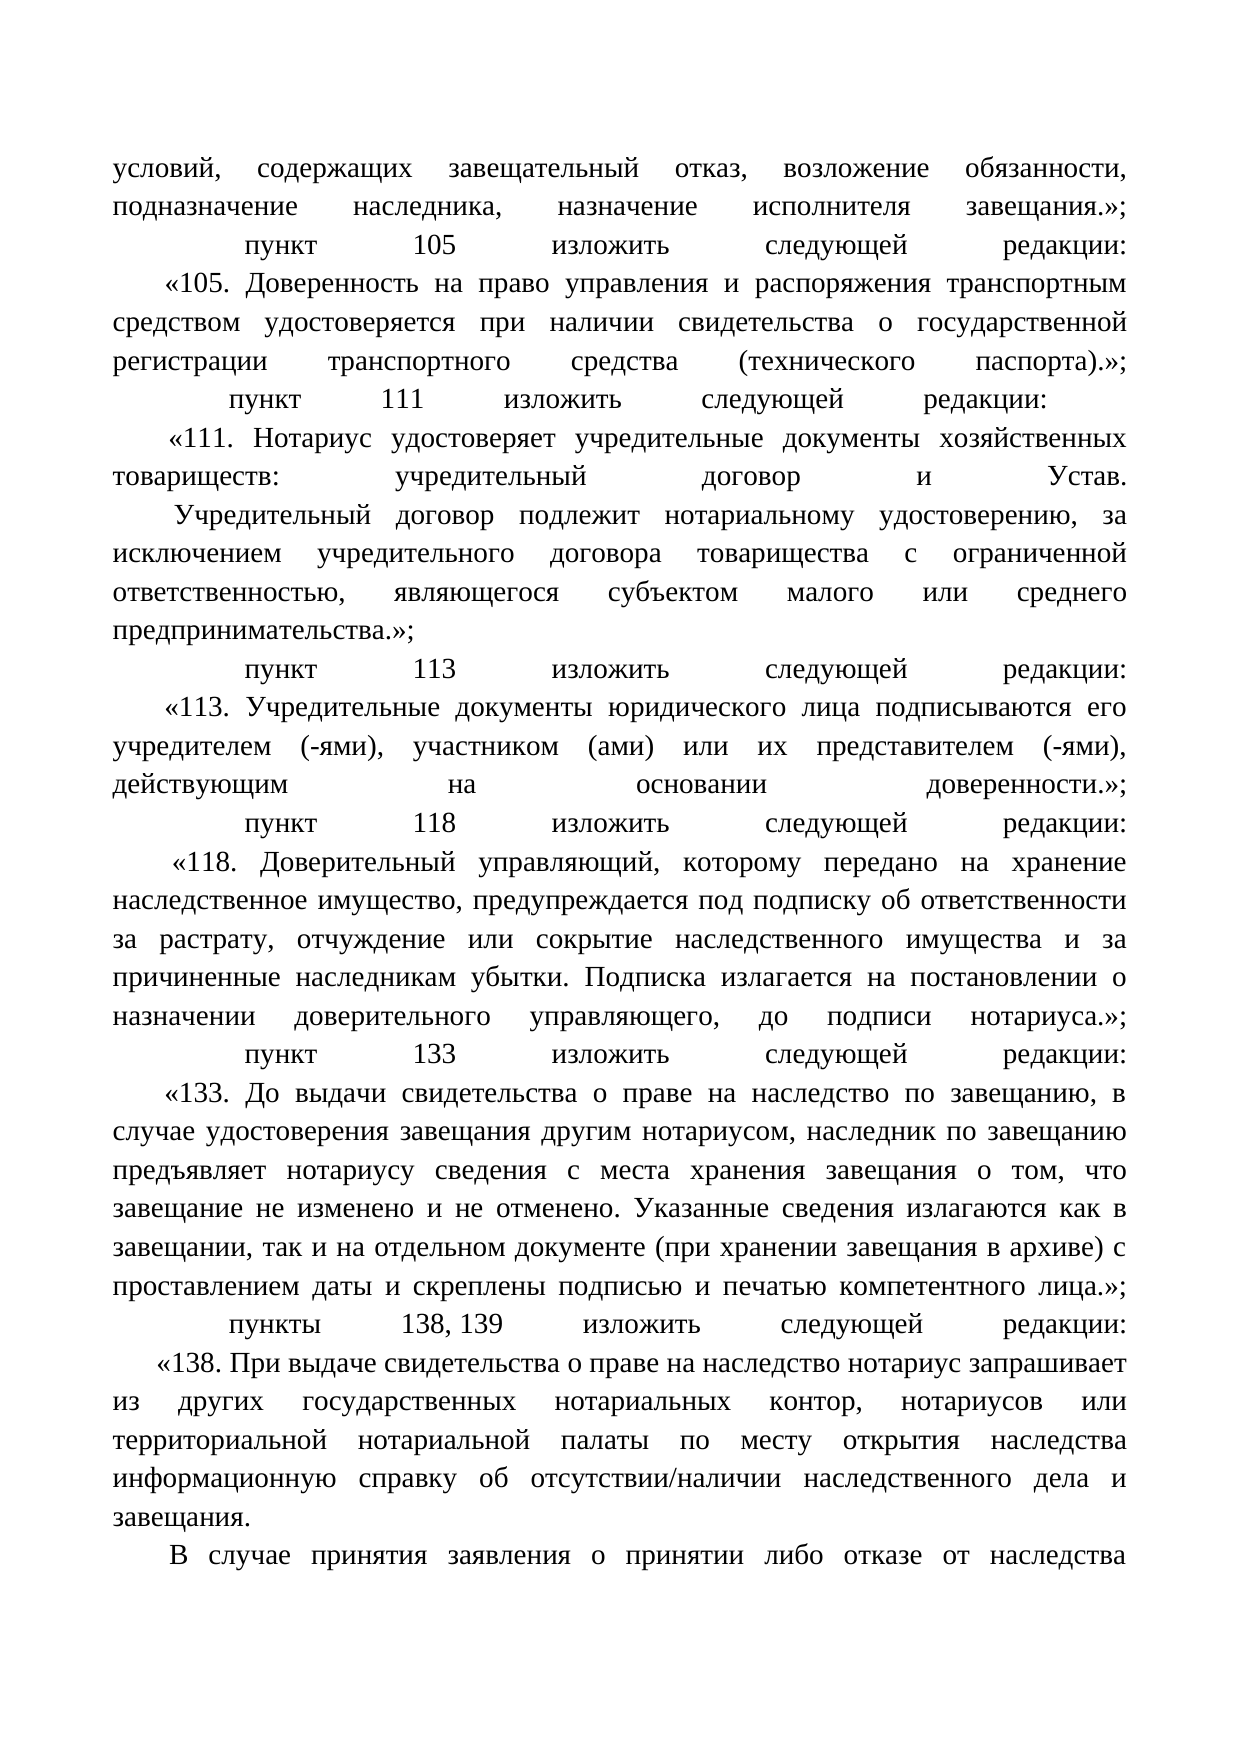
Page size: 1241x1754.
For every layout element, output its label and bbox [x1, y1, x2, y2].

text [112, 150, 1128, 1571]
